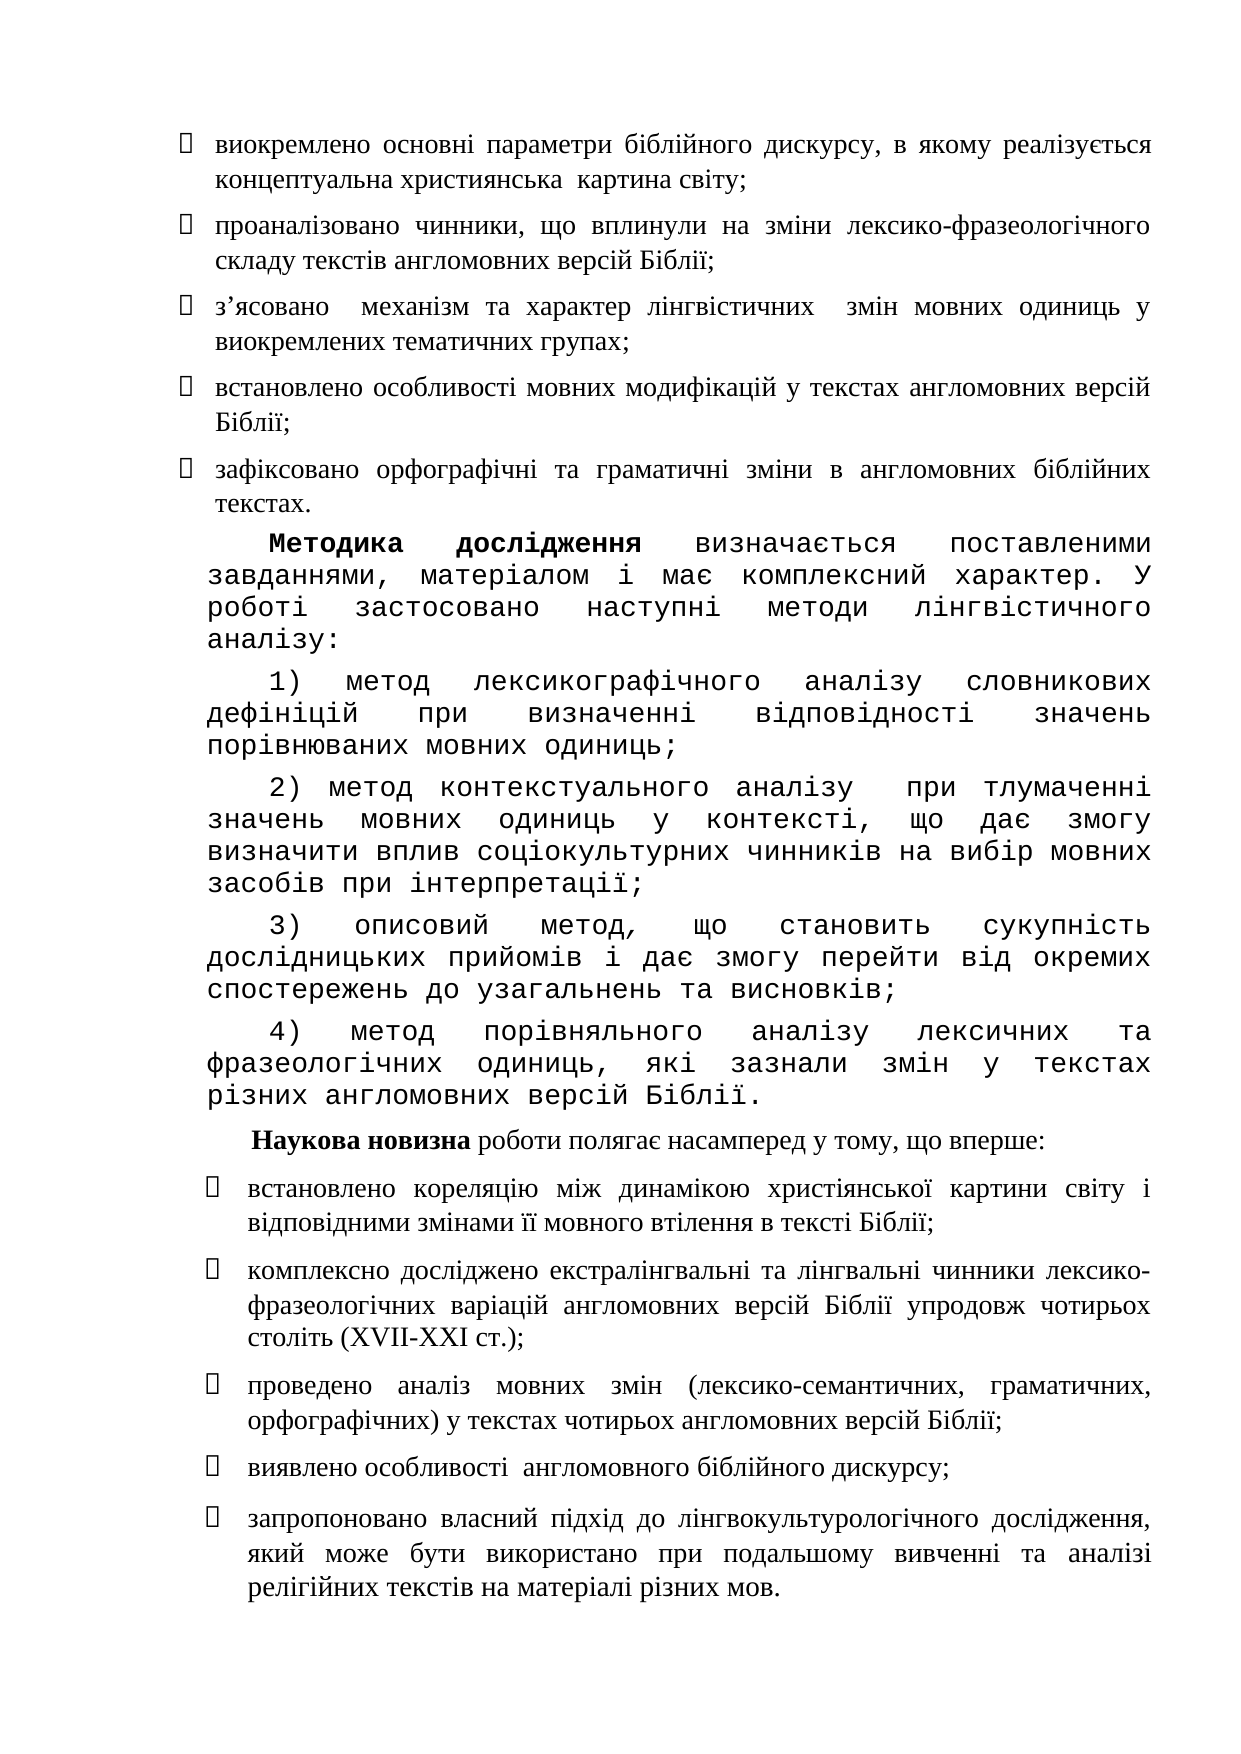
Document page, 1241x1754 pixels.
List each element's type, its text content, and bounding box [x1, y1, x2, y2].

text 3) описовий метод, що становить сукупність дослідницьких прийомів і дає змогу перейти від окремих спостережень до узагальнень та висновків; [207, 911, 1152, 1007]
list запропоновано власний підхід до лінгвокультурологічного дослідження, який може бути використано при подальшому вивченні та аналізі релігійних текстів на матеріалі різних мов. [204, 1496, 1152, 1603]
list встановлено кореляцію між динамікою христіянської картини світу і відповідними змінами її мовного втілення в тексті Біблії; [204, 1166, 1152, 1238]
list виокремлено основні параметри біблійного дискурсу, в якому реалізується концептуальна християнська картина світу; [177, 123, 1152, 194]
text 2) метод контекстуального аналізу при тлумаченні значень мовних одиниць у контексті, що дає змогу визначити вплив соціокультурних чинників на вибір мовних засобів при інтерпретації; [207, 773, 1152, 901]
list проведено аналіз мовних змін (лексико-семантичних, граматичних, орфографічних) у текстах чотирьох англомовних версій Біблії; [204, 1363, 1152, 1435]
list встановлено особливості мовних модифікацій у текстах англомовних версій Біблії; [177, 367, 1152, 437]
list проаналізовано чинники, що вплинули на зміни лексико-фразеологічного складу текстів англомовних версій Біблії; [177, 204, 1152, 275]
text 1) метод лексикографічного аналізу словникових дефініцій при визначенні відповідності значень порівнюваних мовних одиниць; [207, 667, 1152, 763]
text Методика дослідження визначається поставленими завданнями, матеріалом і має комплексний характер. У роботі застосовано наступні методи лінгвістичного аналізу: [207, 529, 1152, 657]
list з’ясовано механізм та характер лінгвістичних змін мовних одиниць у виокремлених тематичних групах; [177, 286, 1152, 356]
text 4) метод порівняльного аналізу лексичних та фразеологічних одиниць, які зазнали змін у текстах різних англомовних версій Біблії. [207, 1017, 1152, 1113]
list виявлено особливості англомовного біблійного дискурсу; [204, 1446, 1152, 1485]
list комплексно досліджено екстралінгвальні та лінгвальні чинники лексико-фразеологічних варіацій англомовних версій Біблії упродовж чотирьох століть (XVII-XXI cт.); [204, 1248, 1152, 1353]
text Наукова новизна роботи полягає насамперед у тому, що вперше: [177, 1123, 1152, 1155]
list зафіксовано орфографічні та граматичні зміни в англомовних біблійних текстах. [177, 448, 1152, 519]
